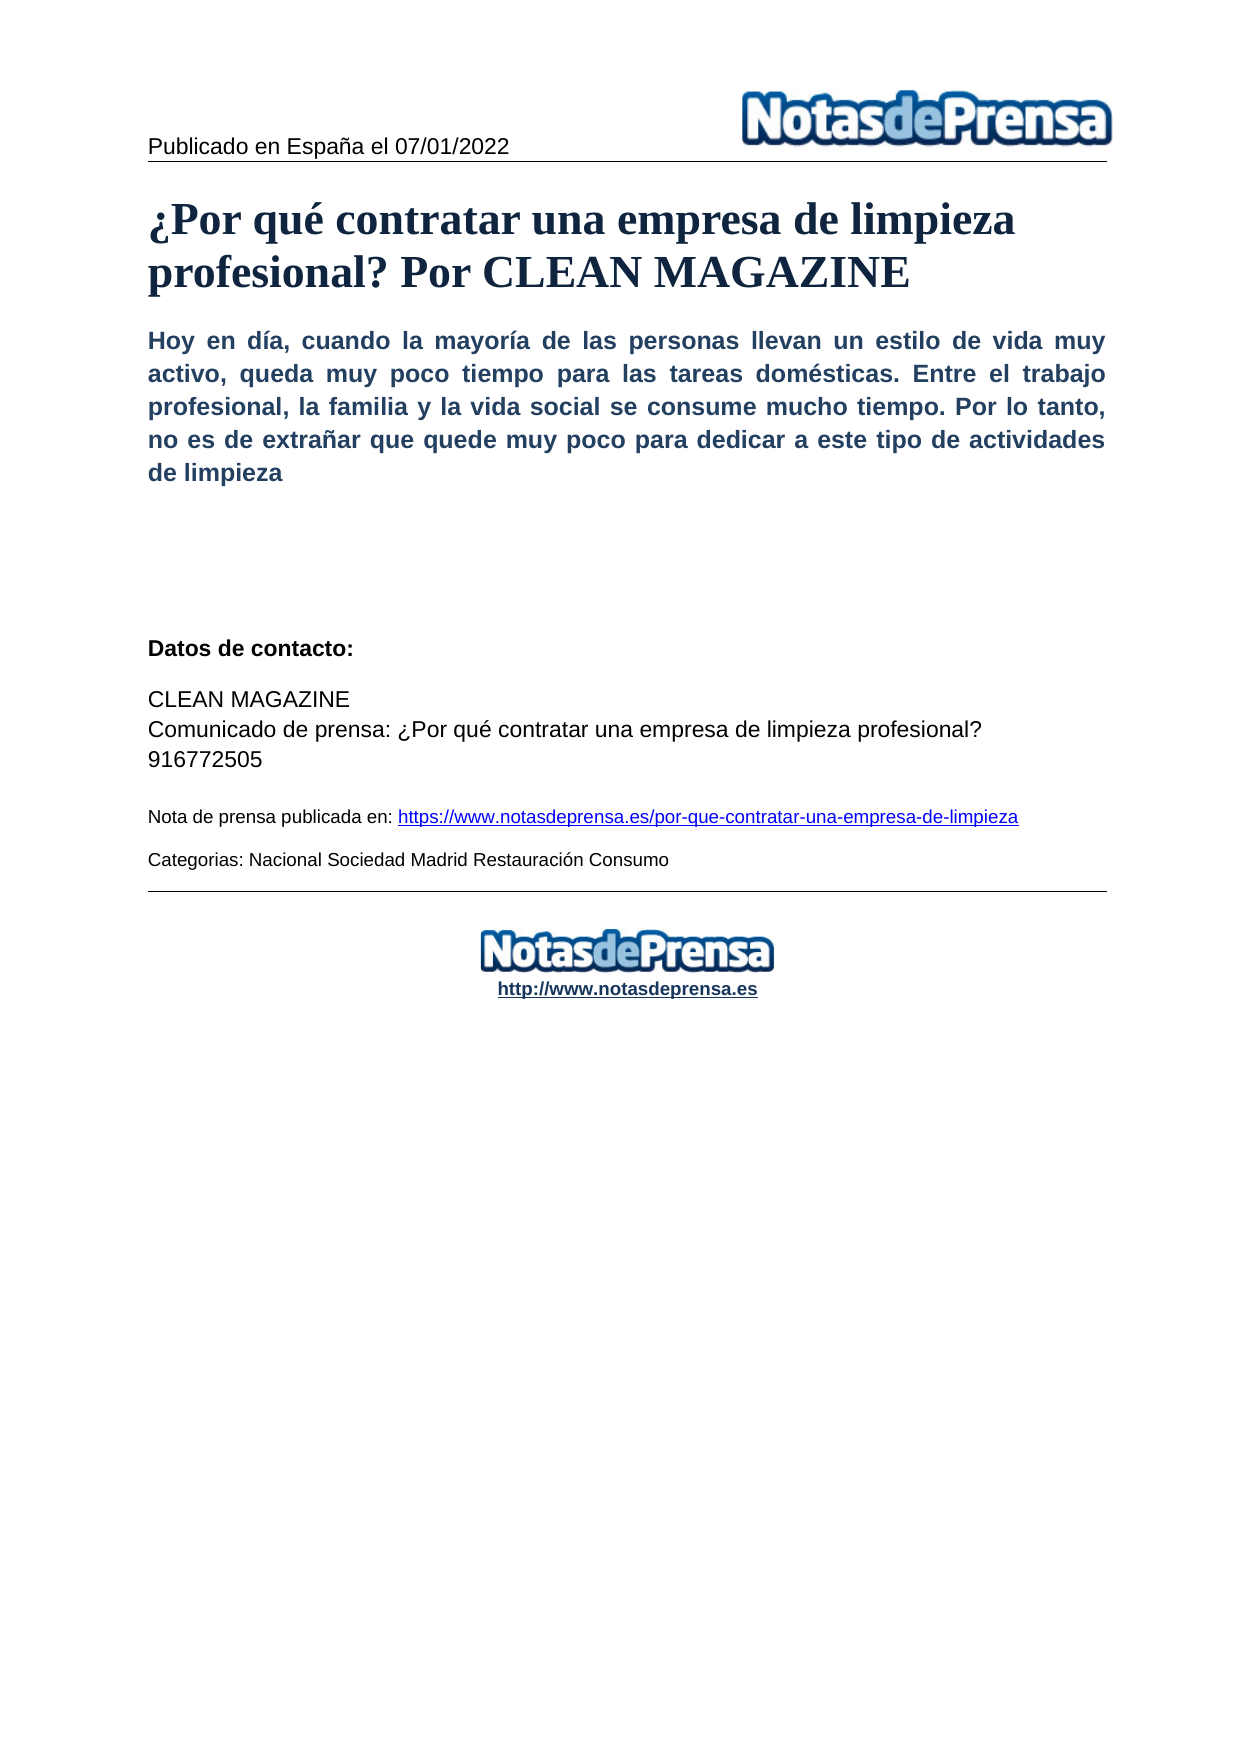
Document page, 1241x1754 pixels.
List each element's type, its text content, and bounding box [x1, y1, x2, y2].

picture [480, 928, 775, 974]
text Nota de prensa publicada en: https://www.notasdeprensa.es/por-que-contratar-una-empresa-de-limpieza [148, 806, 1107, 828]
text 916772505 [148, 746, 1063, 772]
text Categorias: Nacional Sociedad Madrid Restauración Consumo [148, 849, 1107, 870]
picture [742, 90, 1113, 148]
text CLEAN MAGAZINE [148, 686, 1063, 712]
text Comunicado de prensa: ¿Por qué contratar una empresa de limpieza profesional? [148, 716, 1063, 742]
subtitle ¿Por qué contratar una empresa de limpieza profesional? Por CLEAN MAGAZINE [148, 192, 1107, 297]
text Datos de contacto: [148, 634, 1107, 661]
subtitle Hoy en día, cuando la mayoría de las personas llevan un estilo de vida muy activo, queda muy poco tiempo para las tareas domésticas. Entre el trabajo profesional, la familia y la vida social se consume mucho tiempo. Por lo tanto, no es de extrañar que quede muy poco para dedicar a este tipo de actividades de limpieza [148, 326, 1107, 487]
text Publicado en España el 07/01/2022 [148, 133, 1107, 161]
text http://www.notasdeprensa.es [148, 978, 1107, 1000]
